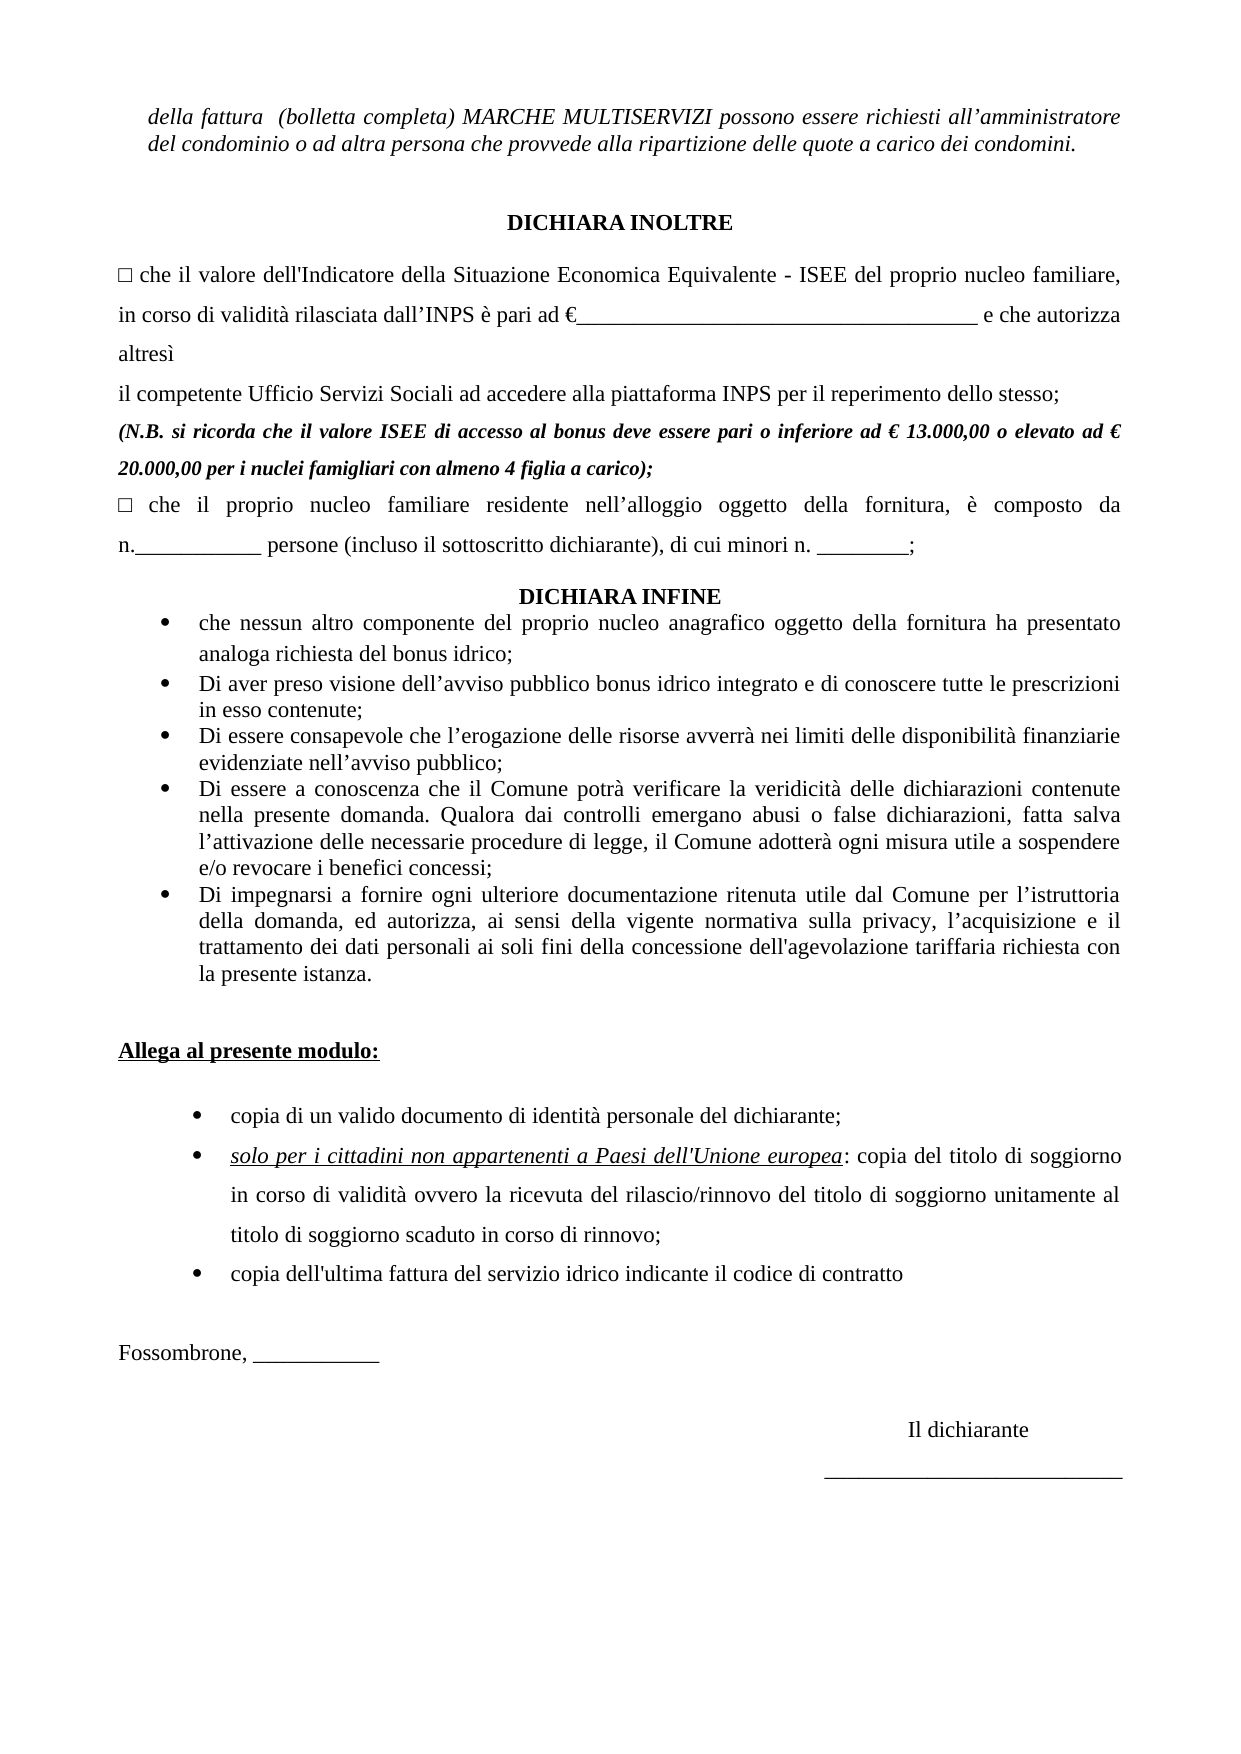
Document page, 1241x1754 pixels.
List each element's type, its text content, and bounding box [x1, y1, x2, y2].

list Di aver preso visione dell’avviso pubblico bonus idrico integrato e di conoscere tutte le prescrizioni in esso contenute; [161, 670, 1122, 722]
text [118, 103, 1122, 156]
text Allega al presente modulo: [118, 1037, 1122, 1064]
list solo per i cittadini non appartenenti a Paesi dell'Unione europea: copia del titolo di soggiorno in corso di validità ovvero la ricevuta del rilascio/rinnovo del titolo di soggiorno unitamente al titolo di soggiorno scaduto in corso di rinnovo; [193, 1142, 1122, 1247]
text DICHIARA INOLTRE [118, 209, 1122, 235]
text Il dichiarante [118, 1417, 1122, 1443]
text □ che il valore dell'Indicatore della Situazione Economica Equivalente - ISEE del proprio nucleo familiare, in corso di validità rilasciata dall’INPS è pari ad €___________________________________ e che autorizza altresì [118, 262, 1122, 367]
list che nessun altro componente del proprio nucleo anagrafico oggetto della fornitura ha presentato analoga richiesta del bonus idrico; [161, 609, 1122, 666]
text (N.B. si ricorda che il valore ISEE di accesso al bonus deve essere pari o inferiore ad € 13.000,00 o elevato ad € 20.000,00 per i nuclei famigliari con almeno 4 figlia a carico); [118, 419, 1122, 479]
text □ che il proprio nucleo familiare residente nell’alloggio oggetto della fornitura, è composto da n.___________ persone (incluso il sottoscritto dichiarante), di cui minori n. ________; [118, 492, 1122, 557]
list Di essere consapevole che l’erogazione delle risorse avverrà nei limiti delle disponibilità finanziarie evidenziate nell’avviso pubblico; [161, 722, 1122, 775]
text il competente Ufficio Servizi Sociali ad accedere alla piattaforma INPS per il reperimento dello stesso; [118, 380, 1122, 406]
list Di essere a conoscenza che il Comune potrà verificare la veridicità delle dichiarazioni contenute nella presente domanda. Qualora dai controlli emergano abusi o false dichiarazioni, fatta salva l’attivazione delle necessarie procedure di legge, il Comune adotterà ogni misura utile a sospendere e/o revocare i benefici concessi; [161, 775, 1122, 881]
text __________________________ [118, 1455, 1122, 1482]
text Fossombrone, ___________ [118, 1339, 1122, 1365]
text DICHIARA INFINE [118, 583, 1122, 609]
list Di impegnarsi a fornire ogni ulteriore documentazione ritenuta utile dal Comune per l’istruttoria della domanda, ed autorizza, ai sensi della vigente normativa sulla privacy, l’acquisizione e il trattamento dei dati personali ai soli fini della concessione dell'agevolazione tariffaria richiesta con la presente istanza. [161, 881, 1122, 986]
list copia di un valido documento di identità personale del dichiarante; [193, 1103, 1122, 1129]
list copia dell'ultima fattura del servizio idrico indicante il codice di contratto [193, 1261, 1122, 1287]
